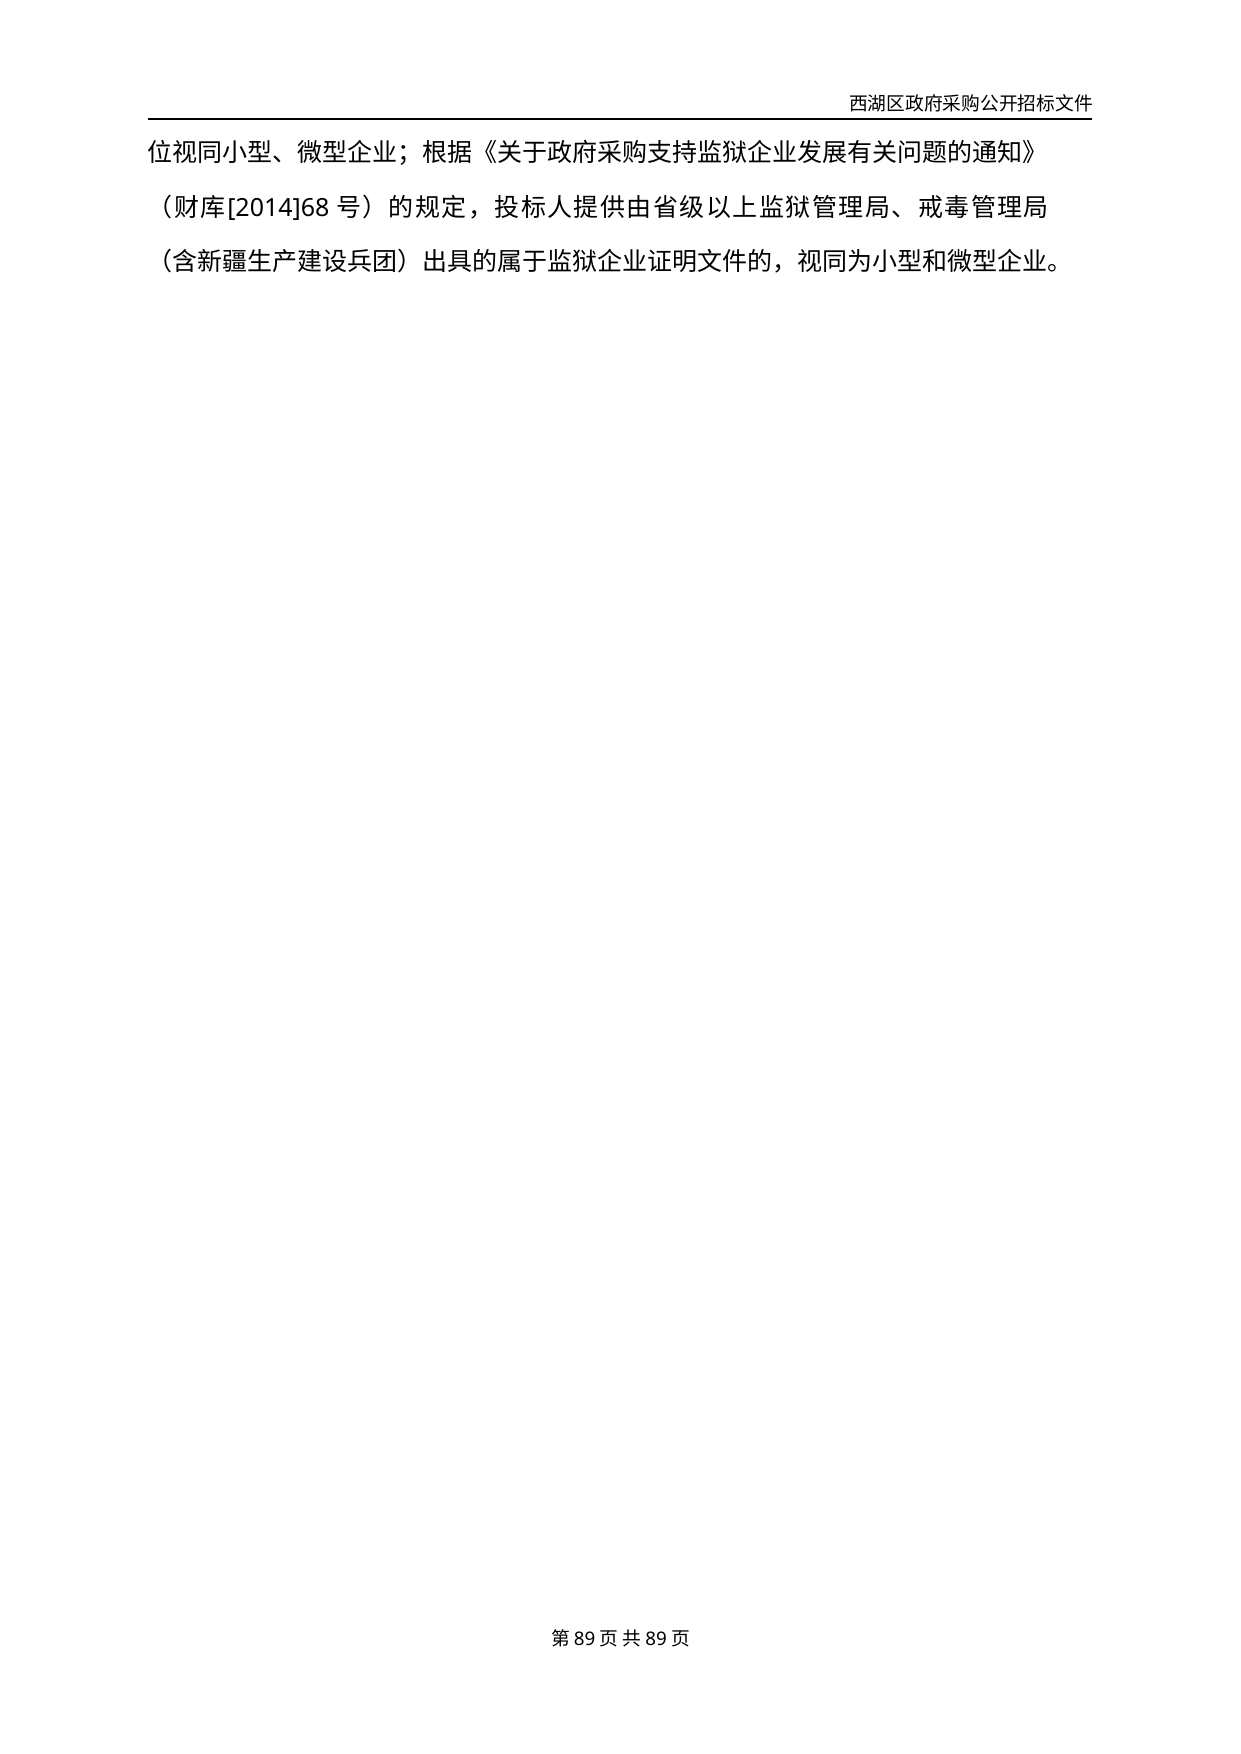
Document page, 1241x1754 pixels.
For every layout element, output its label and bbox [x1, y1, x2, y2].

text [148, 133, 1049, 278]
